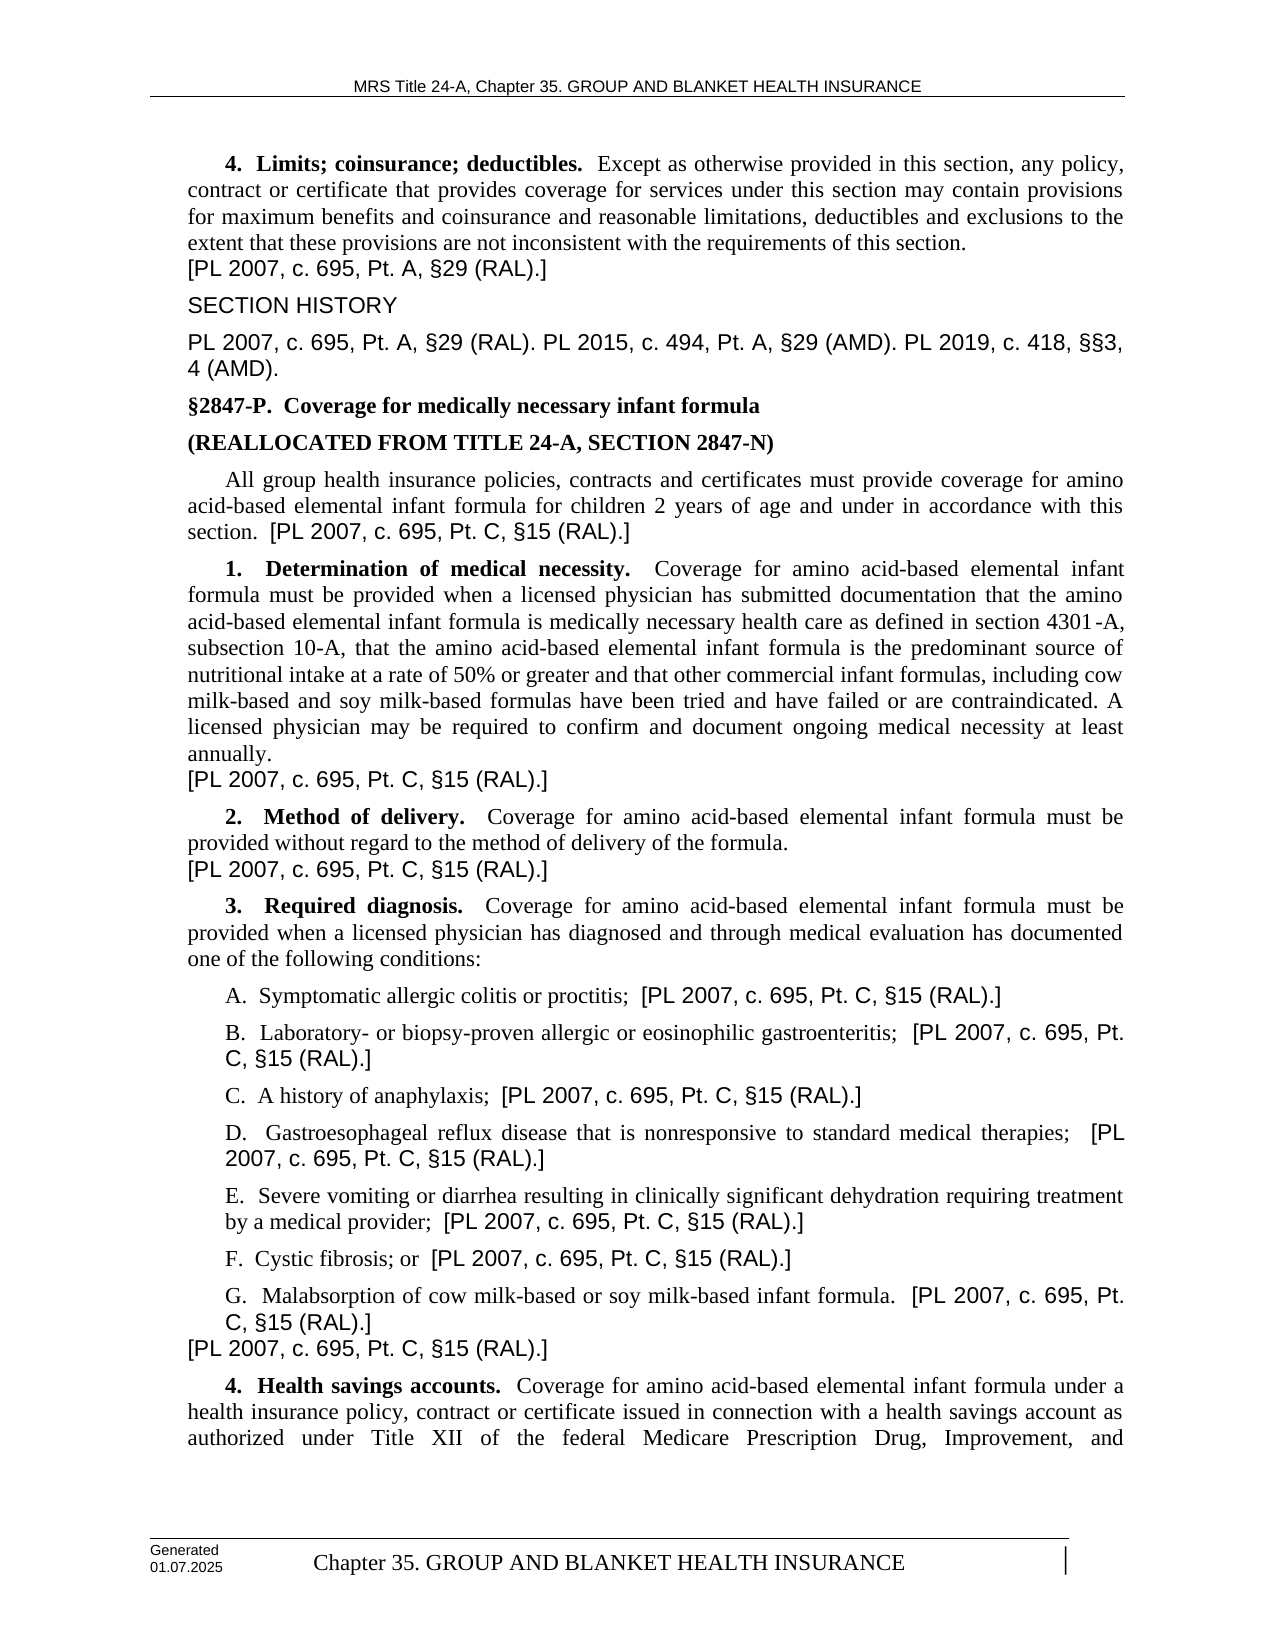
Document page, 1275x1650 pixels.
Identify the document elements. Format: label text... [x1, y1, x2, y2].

text B. Laboratory- or biopsy-proven allergic or eosinophilic gastroenteritis; [PL 2007, c. 695, Pt. C, §15 (RAL).] [225, 1019, 1125, 1071]
text All group health insurance policies, contracts and certificates must provide coverage for amino acid-based elemental infant formula for children 2 years of age and under in accordance with this section. [PL 2007, c. 695, Pt. C, §15 (RAL).] [187, 466, 1125, 545]
text G. Malabsorption of cow milk-based or soy milk-based infant formula. [PL 2007, c. 695, Pt. C, §15 (RAL).] [225, 1282, 1125, 1335]
text PL 2007, c. 695, Pt. A, §29 (RAL). PL 2015, c. 494, Pt. A, §29 (AMD). PL 2019, c. 418, §§3, 4 (AMD). [187, 329, 1125, 382]
text 4. Limits; coinsurance; deductibles. Except as otherwise provided in this section, any policy, contract or certificate that provides coverage for services under this section may contain provisions for maximum benefits and coinsurance and reasonable limitations, deductibles and exclusions to the extent that these provisions are not inconsistent with the requirements of this section. [187, 150, 1125, 255]
text D. Gastroesophageal reflux disease that is nonresponsive to standard medical therapies; [PL 2007, c. 695, Pt. C, §15 (RAL).] [225, 1119, 1125, 1172]
text A. Symptomatic allergic colitis or proctitis; [PL 2007, c. 695, Pt. C, §15 (RAL).] [225, 982, 1125, 1008]
text [PL 2007, c. 695, Pt. C, §15 (RAL).] [187, 856, 1125, 882]
text [PL 2007, c. 695, Pt. A, §29 (RAL).] [187, 255, 1125, 282]
text 2. Method of delivery. Coverage for amino acid-based elemental infant formula must be provided without regard to the method of delivery of the formula. [187, 803, 1125, 856]
text §2847-P. Coverage for medically necessary infant formula [187, 392, 1125, 418]
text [187, 1372, 1125, 1451]
text (REALLOCATED FROM TITLE 24-A, SECTION 2847-N) [187, 429, 1125, 455]
text [PL 2007, c. 695, Pt. C, §15 (RAL).] [187, 766, 1125, 792]
text SECTION HISTORY [187, 292, 1125, 318]
text C. A history of anaphylaxis; [PL 2007, c. 695, Pt. C, §15 (RAL).] [225, 1082, 1125, 1108]
text 3. Required diagnosis. Coverage for amino acid-based elemental infant formula must be provided when a licensed physician has diagnosed and through medical evaluation has documented one of the following conditions: [187, 892, 1125, 971]
text 1. Determination of medical necessity. Coverage for amino acid-based elemental infant formula must be provided when a licensed physician has submitted documentation that the amino acid-based elemental infant formula is medically necessary health care as defined in section 4301‑A, subsection 10‑A, that the amino acid-based elemental infant formula is the predominant source of nutritional intake at a rate of 50% or greater and that other commercial infant formulas, including cow milk-based and soy milk-based formulas have been tried and have failed or are contraindicated. A licensed physician may be required to confirm and document ongoing medical necessity at least annually. [187, 555, 1125, 766]
text [PL 2007, c. 695, Pt. C, §15 (RAL).] [187, 1335, 1125, 1361]
text E. Severe vomiting or diarrhea resulting in clinically significant dehydration requiring treatment by a medical provider; [PL 2007, c. 695, Pt. C, §15 (RAL).] [225, 1182, 1125, 1235]
text F. Cystic fibrosis; or [PL 2007, c. 695, Pt. C, §15 (RAL).] [225, 1245, 1125, 1272]
